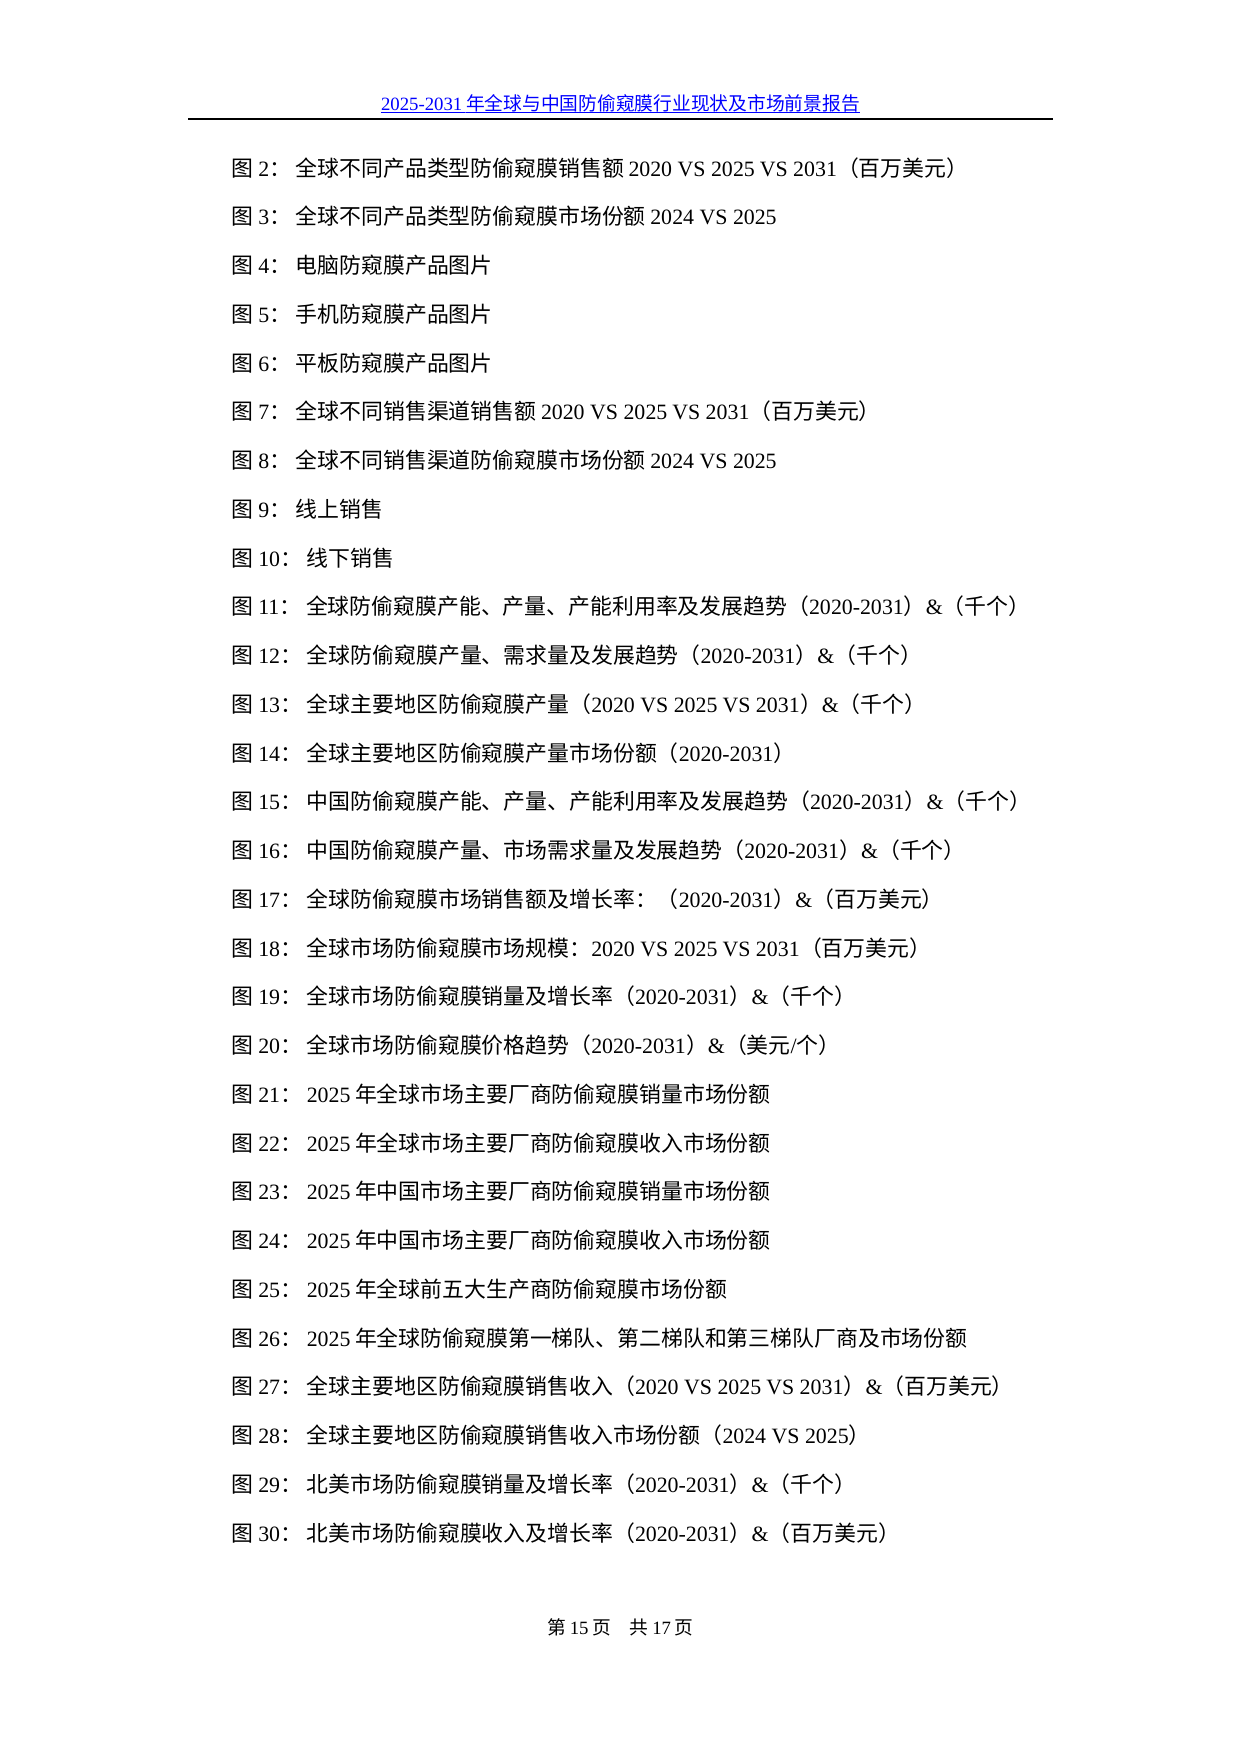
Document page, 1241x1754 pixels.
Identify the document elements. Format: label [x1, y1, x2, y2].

text [187, 150, 1053, 1548]
